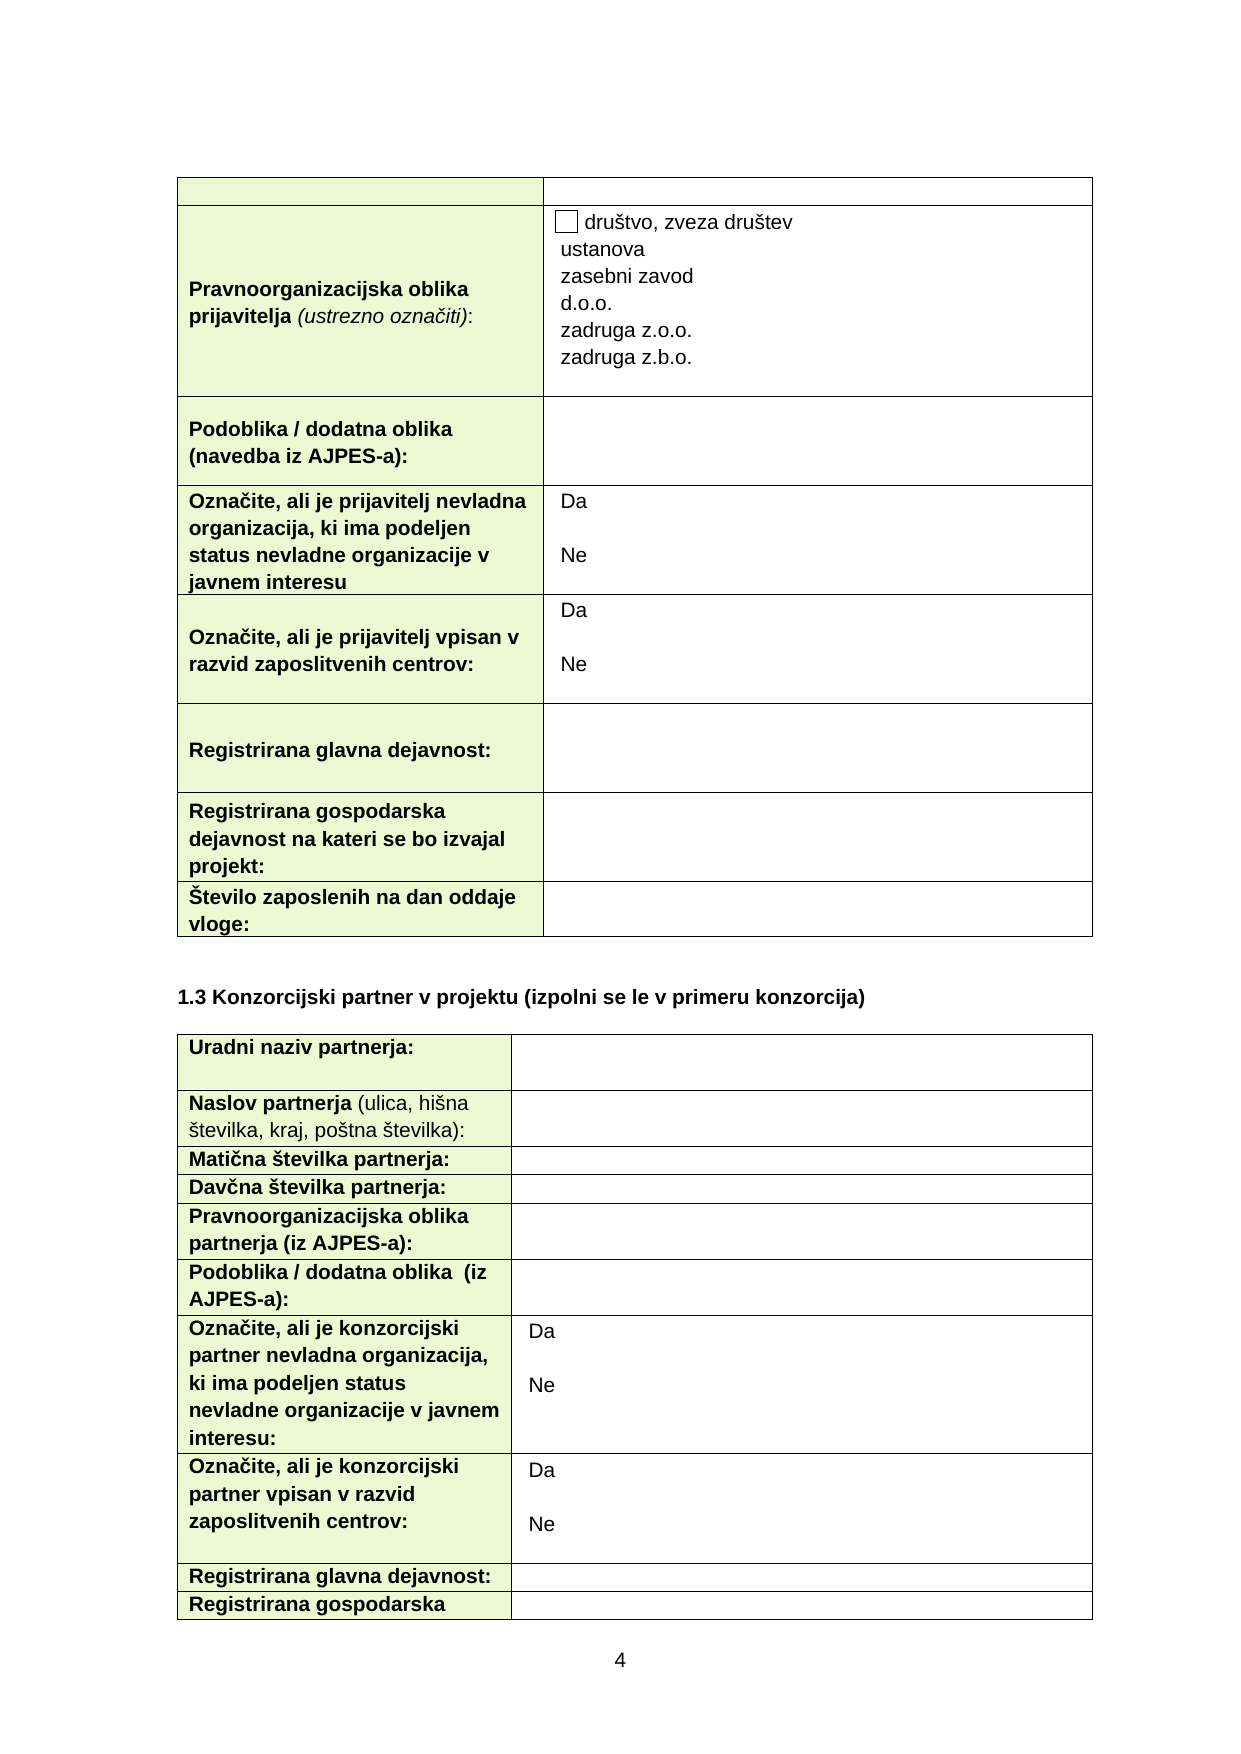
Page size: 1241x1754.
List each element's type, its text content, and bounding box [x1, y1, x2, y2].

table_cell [178, 1592, 511, 1619]
table_cell Označite, ali je prijavitelj vpisan v razvid zaposlitvenih centrov: [178, 595, 543, 703]
table_cell Označite, ali je prijavitelj nevladna organizacija, ki ima podeljen status nevladne organizacije v javnem interesu [178, 486, 543, 594]
table_cell [512, 1147, 1092, 1174]
table_cell [512, 1091, 1092, 1146]
table_cell [544, 793, 1092, 881]
text 1.3 Konzorcijski partner v projektu (izpolni se le v primeru konzorcija) [177, 985, 1063, 1009]
table_header Uradni naziv partnerja: [178, 1035, 511, 1089]
table_cell Registrirana glavna dejavnost: [178, 1564, 511, 1591]
table_cell Označite, ali je konzorcijski partner nevladna organizacija, ki ima podeljen status nevladne organizacije v javnem interesu: [178, 1316, 511, 1453]
table_cell društvo, zveza društev ustanova zasebni zavod d.o.o. zadruga z.o.o. zadruga z.b.o. [544, 206, 1092, 396]
table_cell Podoblika / dodatna oblika (navedba iz AJPES-a): [178, 397, 543, 484]
table_cell [512, 1592, 1092, 1619]
table_cell Pravnoorganizacijska oblika prijavitelja (ustrezno označiti): [178, 206, 543, 396]
table_cell [512, 1564, 1092, 1591]
table_cell Podoblika / dodatna oblika (iz AJPES-a): [178, 1260, 511, 1315]
table_cell Označite, ali je konzorcijski partner vpisan v razvid zaposlitvenih centrov: [178, 1454, 511, 1563]
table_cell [178, 178, 543, 205]
table_cell Da Ne [512, 1316, 1092, 1453]
table_cell [512, 1260, 1092, 1315]
table_cell [512, 1204, 1092, 1259]
table_cell Registrirana glavna dejavnost: [178, 704, 543, 792]
table_cell Naslov partnerja (ulica, hišna številka, kraj, poštna številka): [178, 1091, 511, 1146]
table_cell [544, 704, 1092, 792]
table_header [512, 1035, 1092, 1089]
table_cell [544, 882, 1092, 936]
table_cell Da Ne [544, 595, 1092, 703]
table_cell Pravnoorganizacijska oblika partnerja (iz AJPES-a): [178, 1204, 511, 1259]
table_cell Matična številka partnerja: [178, 1147, 511, 1174]
table_cell Da Ne [512, 1454, 1092, 1563]
table_cell [544, 397, 1092, 484]
table_cell Registrirana gospodarska dejavnost na kateri se bo izvajal projekt: [178, 793, 543, 881]
table_cell [544, 178, 1092, 205]
table_cell [512, 1175, 1092, 1203]
table_cell Davčna številka partnerja: [178, 1175, 511, 1203]
table_cell Da Ne [544, 486, 1092, 594]
table_cell Število zaposlenih na dan oddaje vloge: [178, 882, 543, 936]
